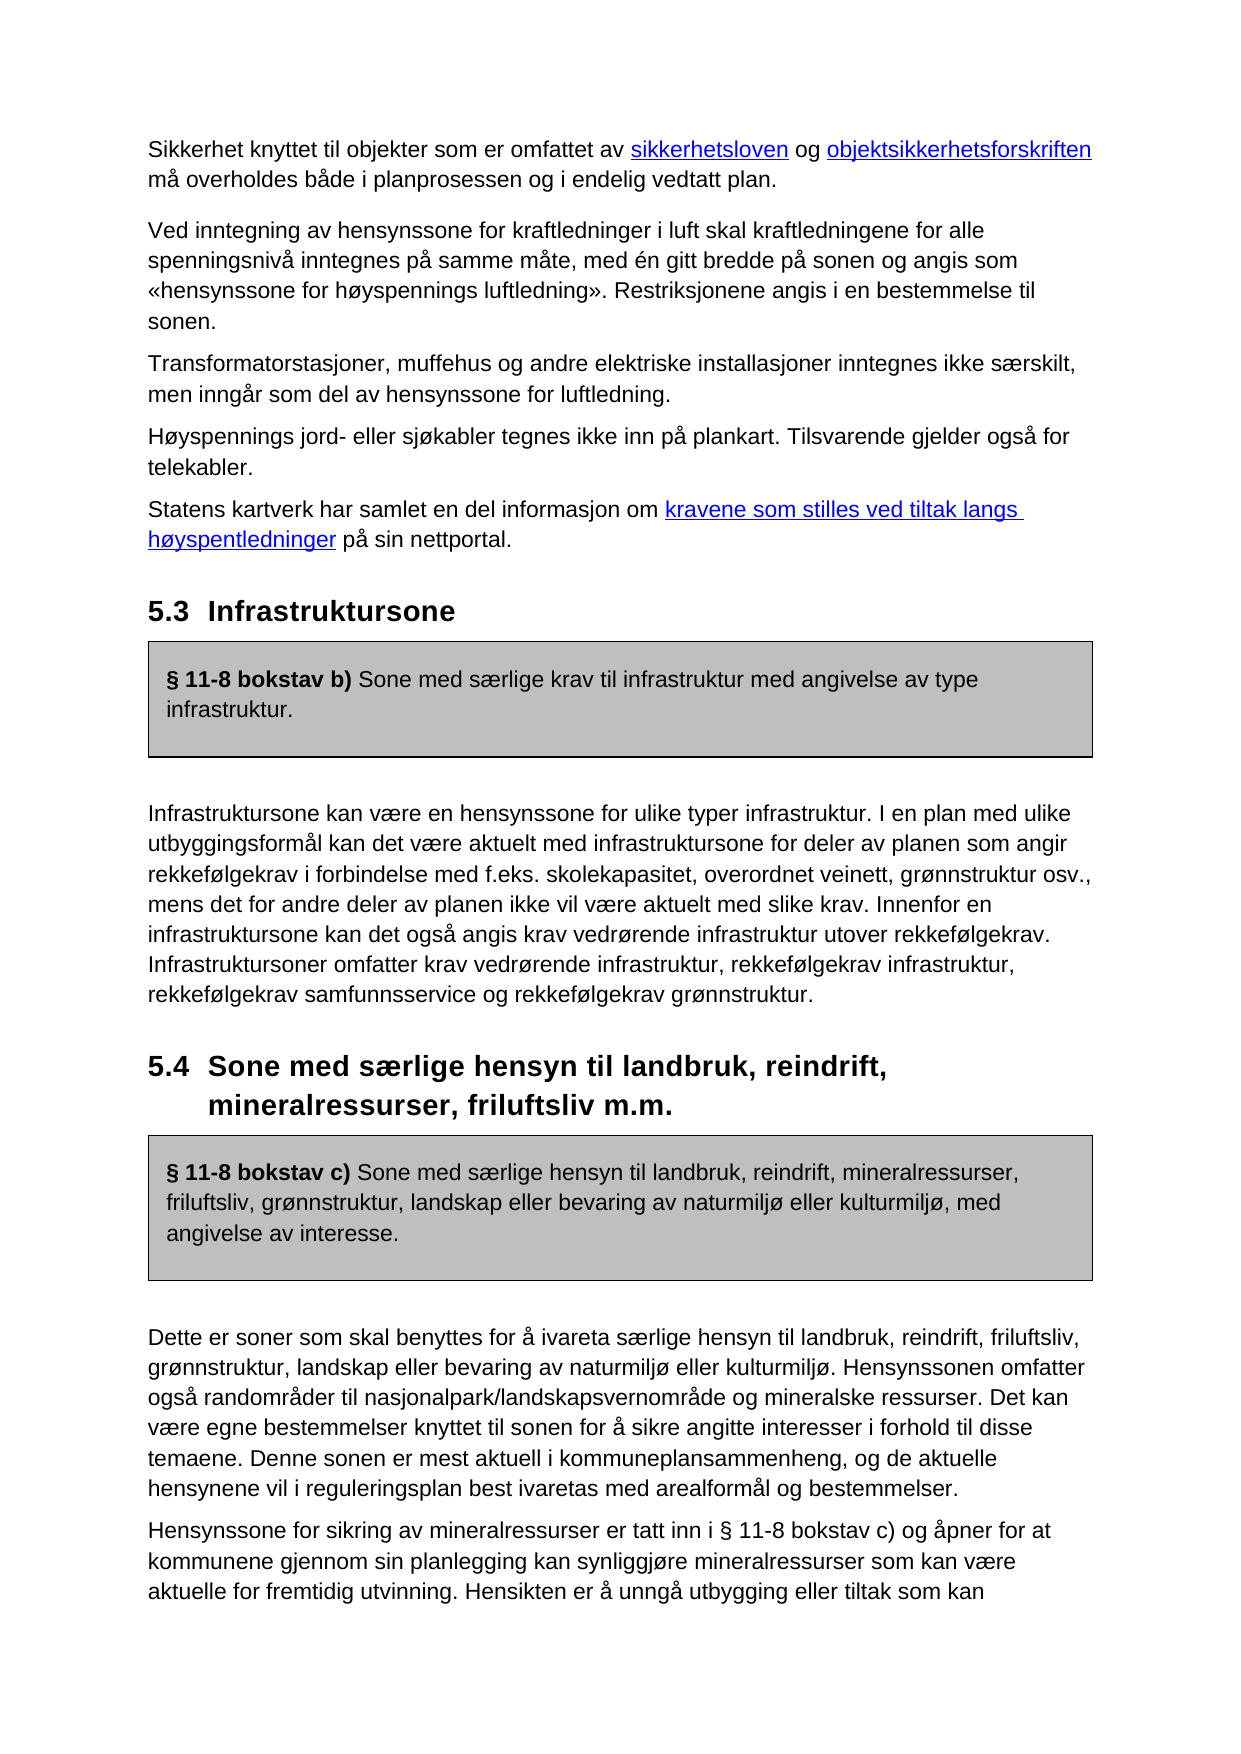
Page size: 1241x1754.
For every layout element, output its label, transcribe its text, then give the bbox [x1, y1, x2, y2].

subtitle Sone med særlige hensyn til landbruk, reindrift, mineralressurser, friluftsliv m.m. [148, 1049, 1092, 1121]
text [148, 1517, 1092, 1604]
table_header § 11-8 bokstav b) Sone med særlige krav til infrastruktur med angivelse av type infrastruktur. [149, 642, 1092, 756]
text Infrastruktursone kan være en hensynssone for ulike typer infrastruktur. I en plan med ulike utbyggingsformål kan det være aktuelt med infrastruktursone for deler av planen som angir rekkefølgekrav i forbindelse med f.eks. skolekapasitet, overordnet veinett, grønnstruktur osv., mens det for andre deler av planen ikke vil være aktuelt med slike krav. Innenfor en infrastruktursone kan det også angis krav vedrørende infrastruktur utover rekkefølgekrav. Infrastruktursoner omfatter krav vedrørende infrastruktur, rekkefølgekrav infrastruktur, rekkefølgekrav samfunnsservice og rekkefølgekrav grønnstruktur. [148, 800, 1092, 1008]
text Sikkerhet knyttet til objekter som er omfattet av sikkerhetsloven og objektsikkerhetsforskriften må overholdes både i planprosessen og i endelig vedtatt plan. [148, 136, 1092, 192]
text Statens kartverk har samlet en del informasjon om kravene som stilles ved tiltak langs høyspentledninger på sin nettportal. [148, 496, 1092, 553]
text Ved inntegning av hensynssone for kraftledninger i luft skal kraftledningene for alle spenningsnivå inntegnes på samme måte, med én gitt bredde på sonen og angis som «hensynssone for høyspennings luftledning». Restriksjonene angis i en bestemmelse til sonen. [148, 217, 1092, 334]
text Høyspennings jord- eller sjøkabler tegnes ikke inn på plankart. Tilsvarende gjelder også for telekabler. [148, 423, 1092, 480]
table_header § 11-8 bokstav c) Sone med særlige hensyn til landbruk, reindrift, mineralressurser, friluftsliv, grønnstruktur, landskap eller bevaring av naturmiljø eller kulturmiljø, med angivelse av interesse. [149, 1136, 1092, 1280]
subtitle Infrastruktursone [148, 594, 1092, 628]
text Dette er soner som skal benyttes for å ivareta særlige hensyn til landbruk, reindrift, friluftsliv, grønnstruktur, landskap eller bevaring av naturmiljø eller kulturmiljø. Hensynssonen omfatter også randområder til nasjonalpark/landskapsvernområde og mineralske ressurser. Det kan være egne bestemmelser knyttet til sonen for å sikre angitte interesser i forhold til disse temaene. Denne sonen er mest aktuell i kommuneplansammenheng, og de aktuelle hensynene vil i reguleringsplan best ivaretas med arealformål og bestemmelser. [148, 1324, 1092, 1501]
text Transformatorstasjoner, muffehus og andre elektriske installasjoner inntegnes ikke særskilt, men inngår som del av hensynssone for luftledning. [148, 350, 1092, 407]
